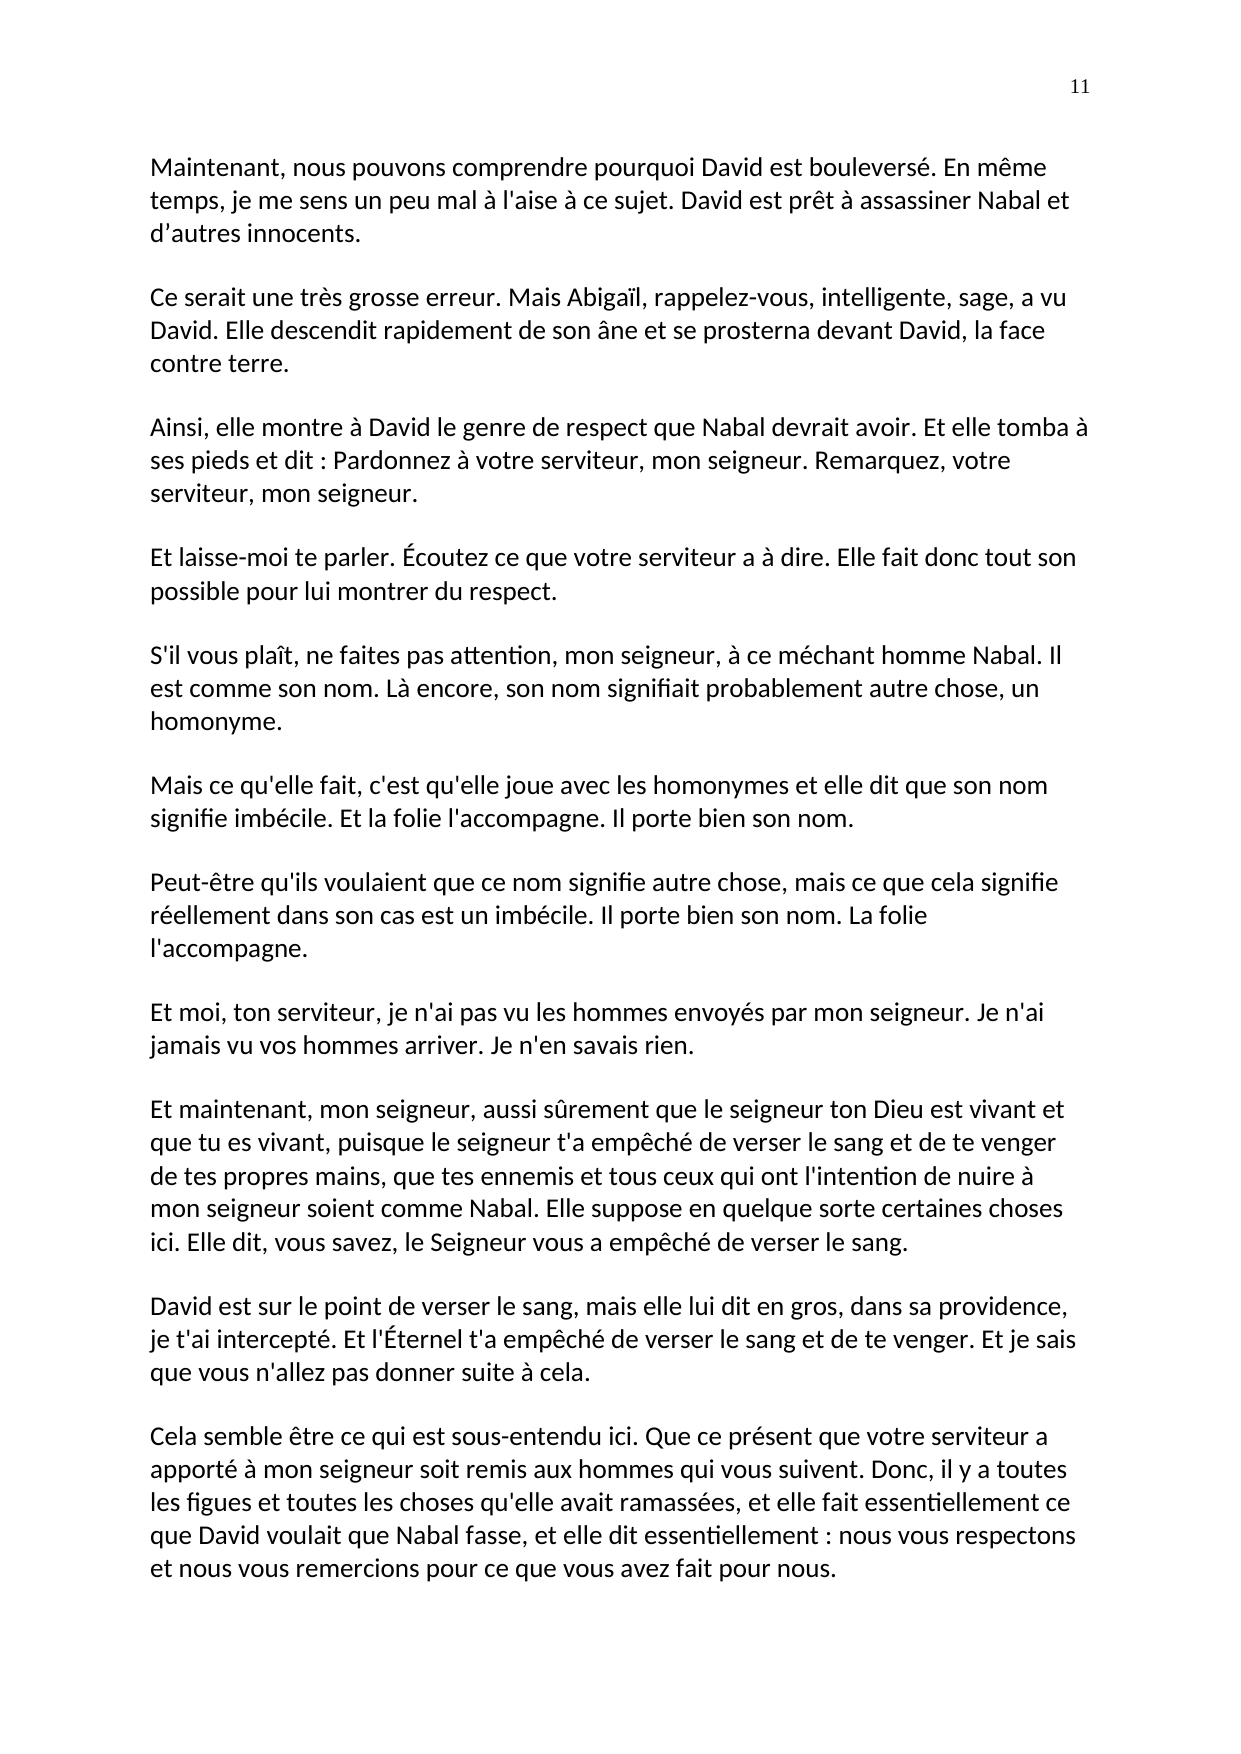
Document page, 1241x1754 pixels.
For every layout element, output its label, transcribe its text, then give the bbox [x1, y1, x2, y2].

text David est sur le point de verser le sang, mais elle lui dit en gros, dans sa providence, je t'ai intercepté. Et l'Éternel t'a empêché de verser le sang et de te venger. Et je sais que vous n'allez pas donner suite à cela. [150, 1289, 1090, 1388]
text S'il vous plaît, ne faites pas attention, mon seigneur, à ce méchant homme Nabal. Il est comme son nom. Là encore, son nom signifiait probablement autre chose, un homonyme. [150, 638, 1090, 737]
text Et maintenant, mon seigneur, aussi sûrement que le seigneur ton Dieu est vivant et que tu es vivant, puisque le seigneur t'a empêché de verser le sang et de te venger de tes propres mains, que tes ennemis et tous ceux qui ont l'intention de nuire à mon seigneur soient comme Nabal. Elle suppose en quelque sorte certaines choses ici. Elle dit, vous savez, le Seigneur vous a empêché de verser le sang. [150, 1093, 1090, 1258]
text Maintenant, nous pouvons comprendre pourquoi David est bouleversé. En même temps, je me sens un peu mal à l'aise à ce sujet. David est prêt à assassiner Nabal et d’autres innocents. [150, 150, 1090, 249]
text Mais ce qu'elle fait, c'est qu'elle joue avec les homonymes et elle dit que son nom signifie imbécile. Et la folie l'accompagne. Il porte bien son nom. [150, 768, 1090, 834]
text Ce serait une très grosse erreur. Mais Abigaïl, rappelez-vous, intelligente, sage, a vu David. Elle descendit rapidement de son âne et se prosterna devant David, la face contre terre. [150, 280, 1090, 379]
text Et moi, ton serviteur, je n'ai pas vu les hommes envoyés par mon seigneur. Je n'ai jamais vu vos hommes arriver. Je n'en savais rien. [150, 995, 1090, 1061]
text Et laisse-moi te parler. Écoutez ce que votre serviteur a à dire. Elle fait donc tout son possible pour lui montrer du respect. [150, 541, 1090, 607]
text Cela semble être ce qui est sous-entendu ici. Que ce présent que votre serviteur a apporté à mon seigneur soit remis aux hommes qui vous suivent. Donc, il y a toutes les figues et toutes les choses qu'elle avait ramassées, et elle fait essentiellement ce que David voulait que Nabal fasse, et elle dit essentiellement : nous vous respectons et nous vous remercions pour ce que vous avez fait pour nous. [150, 1419, 1090, 1584]
text Ainsi, elle montre à David le genre de respect que Nabal devrait avoir. Et elle tomba à ses pieds et dit : Pardonnez à votre serviteur, mon seigneur. Remarquez, votre serviteur, mon seigneur. [150, 410, 1090, 509]
text Peut-être qu'ils voulaient que ce nom signifie autre chose, mais ce que cela signifie réellement dans son cas est un imbécile. Il porte bien son nom. La folie l'accompagne. [150, 865, 1090, 964]
